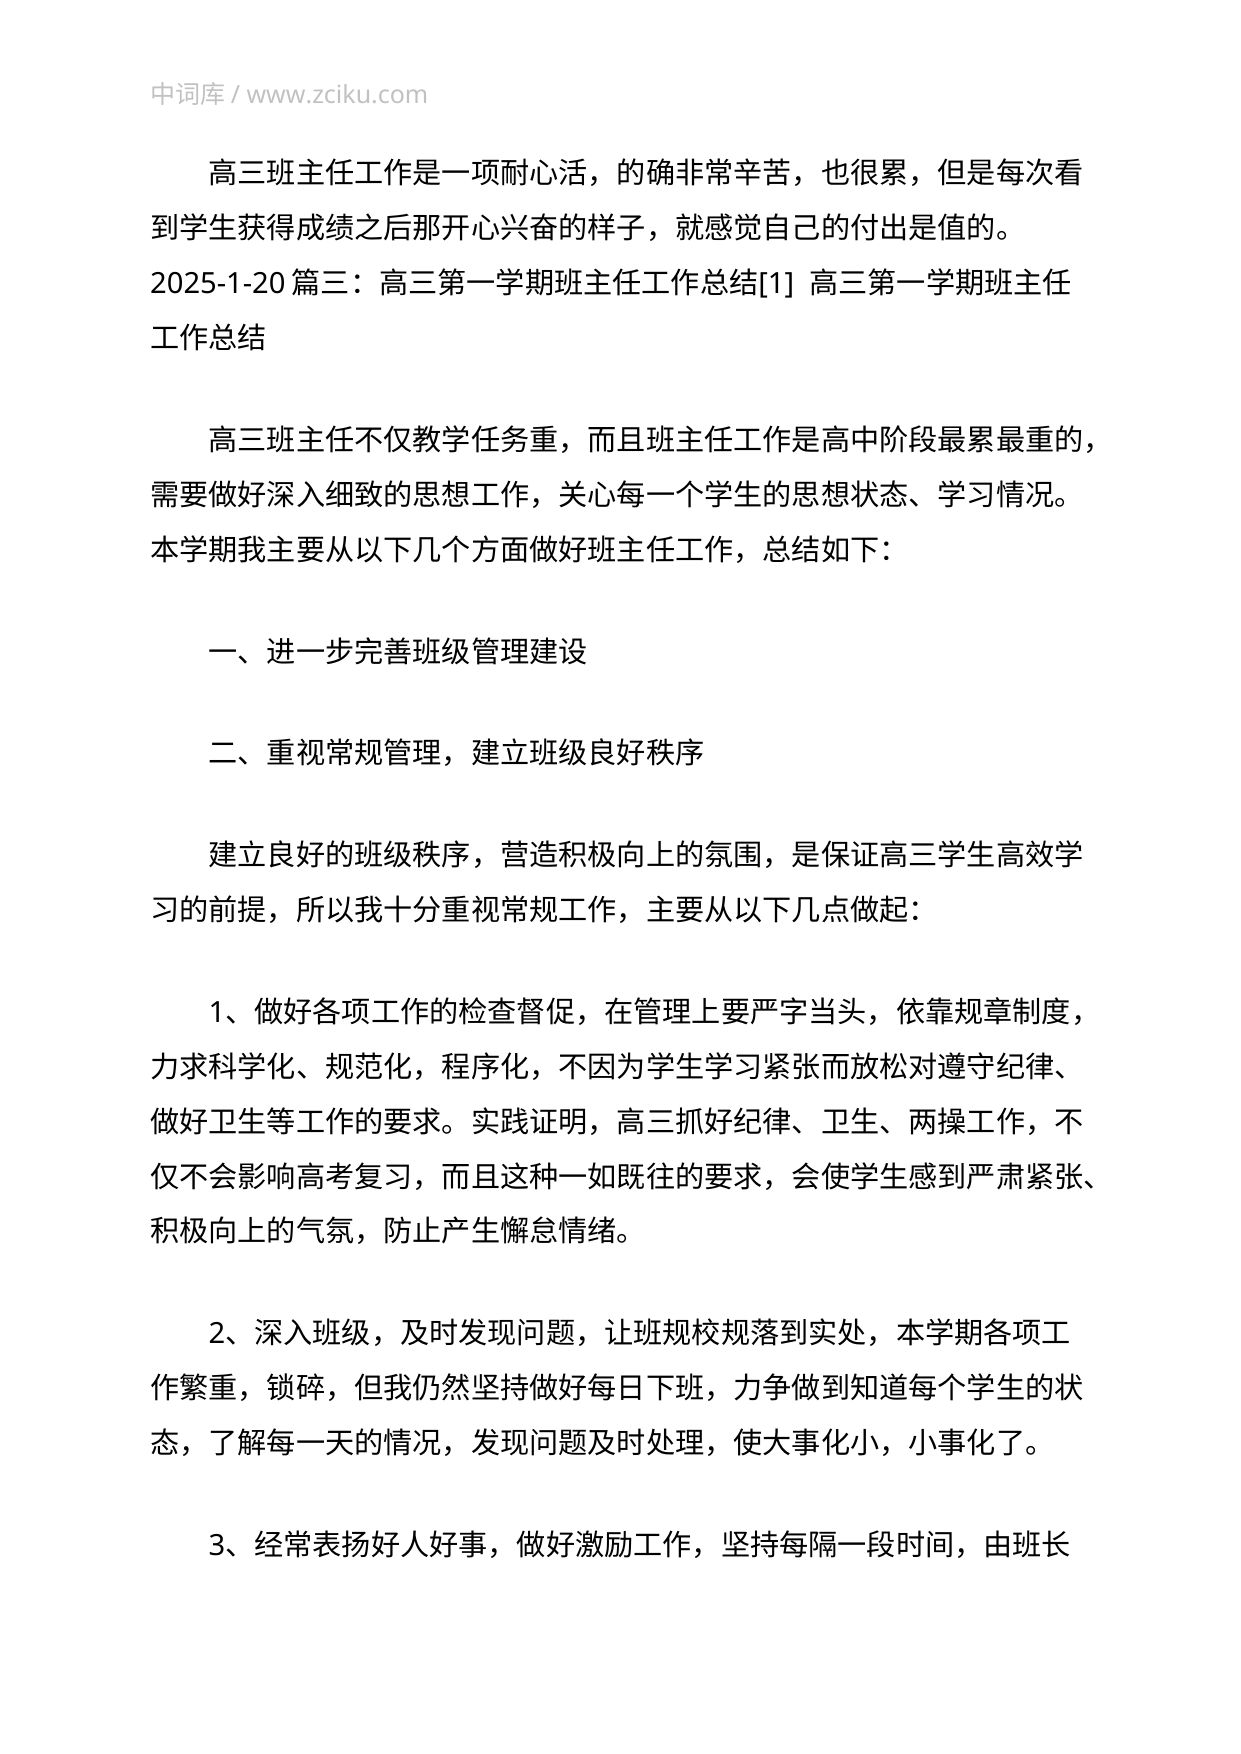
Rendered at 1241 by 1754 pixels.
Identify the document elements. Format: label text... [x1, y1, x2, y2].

text 高三班主任不仅教学任务重，而且班主任工作是高中阶段最累最重的，需要做好深入细致的思想工作，关心每一个学生的思想状态、学习情况。本学期我主要从以下几个方面做好班主任工作，总结如下： [150, 417, 1090, 569]
text 建立良好的班级秩序，营造积极向上的氛围，是保证高三学生高效学习的前提，所以我十分重视常规工作，主要从以下几点做起： [150, 832, 1090, 929]
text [150, 1521, 1090, 1564]
text 2、深入班级，及时发现问题，让班规校规落到实处，本学期各项工作繁重，锁碎，但我仍然坚持做好每日下班，力争做到知道每个学生的状态，了解每一天的情况，发现问题及时处理，使大事化小，小事化了。 [150, 1310, 1090, 1462]
text 一、进一步完善班级管理建设 [150, 628, 1090, 670]
text 高三班主任工作是一项耐心活，的确非常辛苦，也很累，但是每次看到学生获得成绩之后那开心兴奋的样子，就感觉自己的付出是值的。2025-1-20篇三：高三第一学期班主任工作总结[1] 高三第一学期班主任工作总结 [150, 150, 1090, 357]
text 二、重视常规管理，建立班级良好秩序 [150, 730, 1090, 772]
text 1、做好各项工作的检查督促，在管理上要严字当头，依靠规章制度，力求科学化、规范化，程序化，不因为学生学习紧张而放松对遵守纪律、做好卫生等工作的要求。实践证明，高三抓好纪律、卫生、两操工作，不仅不会影响高考复习，而且这种一如既往的要求，会使学生感到严肃紧张、积极向上的气氛，防止产生懈怠情绪。 [150, 988, 1090, 1250]
